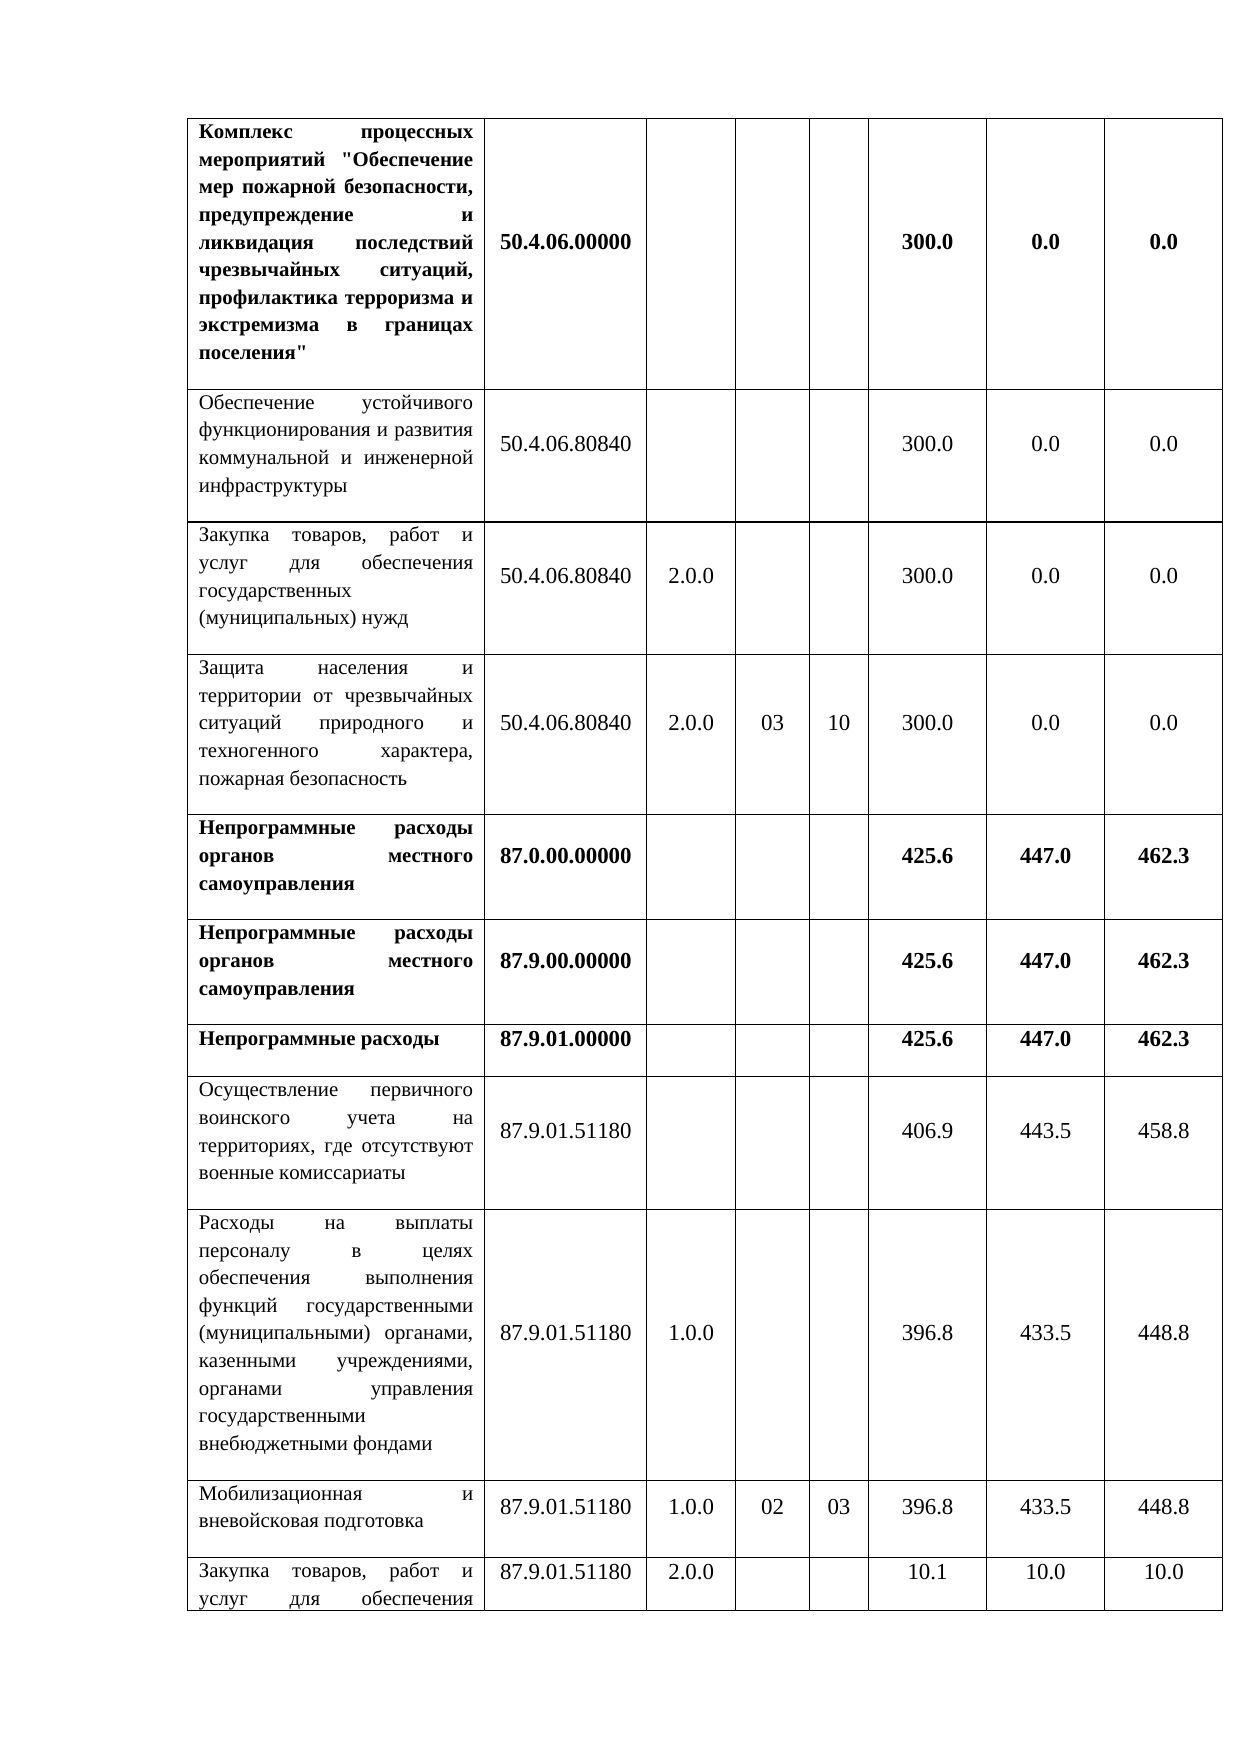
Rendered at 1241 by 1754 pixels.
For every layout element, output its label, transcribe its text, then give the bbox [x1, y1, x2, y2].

table_cell 10.1 [869, 1558, 986, 1609]
table_cell [736, 815, 809, 919]
table_cell 10 [810, 655, 868, 814]
table_cell [736, 119, 809, 389]
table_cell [188, 1481, 484, 1557]
table_cell 447.0 [987, 815, 1104, 919]
table_cell [810, 390, 868, 521]
table_cell [736, 920, 809, 1024]
table_cell [736, 1210, 809, 1479]
table_cell [647, 920, 735, 1024]
table_cell [810, 1558, 868, 1609]
table_cell 1.0.0 [647, 1481, 735, 1557]
table_cell 448.8 [1105, 1481, 1222, 1557]
table_cell 0.0 [1105, 390, 1222, 521]
table_cell 0.0 [987, 119, 1104, 389]
table_cell 447.0 [987, 920, 1104, 1024]
table_cell 0.0 [1105, 119, 1222, 389]
table_cell 458.8 [1105, 1077, 1222, 1209]
table_cell [736, 1025, 809, 1076]
table_cell Непрограммные расходы органов местного самоуправления [188, 920, 484, 1024]
table_cell 0.0 [1105, 655, 1222, 814]
table_cell [810, 815, 868, 919]
table_cell [736, 390, 809, 521]
table_cell 448.8 [1105, 1210, 1222, 1479]
table_cell Расходы на выплаты персоналу в целях обеспечения выполнения функций государственными (муниципальными) органами, казенными учреждениями, органами управления государственными внебюджетными фондами [188, 1210, 484, 1479]
table_cell 2.0.0 [647, 1558, 735, 1609]
table_cell 87.9.01.51180 [485, 1558, 646, 1609]
table_cell [736, 1558, 809, 1609]
table_cell [810, 119, 868, 389]
table_cell 50.4.06.80840 [485, 523, 646, 654]
table_cell Комплекс процессных мероприятий "Обеспечение мер пожарной безопасности, предупреждение и ликвидация последствий чрезвычайных ситуаций, профилактика терроризма и экстремизма в границах поселения" [188, 119, 484, 389]
table_cell Защита населения и территории от чрезвычайных ситуаций природного и техногенного характера, пожарная безопасность [188, 655, 484, 814]
table_cell Осуществление первичного воинского учета на территориях, где отсутствуют военные комиссариаты [188, 1077, 484, 1209]
table_cell 300.0 [869, 119, 986, 389]
table_cell [810, 523, 868, 654]
table_cell [736, 1077, 809, 1209]
table_cell 0.0 [1105, 523, 1222, 654]
table_cell [810, 1025, 868, 1076]
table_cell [188, 1558, 484, 1609]
table_cell 447.0 [987, 1025, 1104, 1076]
table_cell [810, 920, 868, 1024]
table_cell 433.5 [987, 1481, 1104, 1557]
table_cell 87.9.01.51180 [485, 1481, 646, 1557]
table_cell [647, 119, 735, 389]
table_cell [736, 523, 809, 654]
table_cell Закупка товаров, работ и услуг для обеспечения государственных (муниципальных) нужд [188, 523, 484, 654]
table_cell 425.6 [869, 1025, 986, 1076]
table_cell Обеспечение устойчивого функционирования и развития коммунальной и инженерной инфраструктуры [188, 390, 484, 521]
table_cell 1.0.0 [647, 1210, 735, 1479]
table_cell [810, 1210, 868, 1479]
table_cell 87.0.00.00000 [485, 815, 646, 919]
table_cell 462.3 [1105, 815, 1222, 919]
table_cell 396.8 [869, 1481, 986, 1557]
table_cell 03 [810, 1481, 868, 1557]
table_cell 10.0 [987, 1558, 1104, 1609]
table_cell 443.5 [987, 1077, 1104, 1209]
table_cell 0.0 [987, 655, 1104, 814]
table_cell 433.5 [987, 1210, 1104, 1479]
table_cell 02 [736, 1481, 809, 1557]
table_cell 462.3 [1105, 920, 1222, 1024]
table_cell [647, 1077, 735, 1209]
table_cell 50.4.06.00000 [485, 119, 646, 389]
table_cell 0.0 [987, 390, 1104, 521]
table_cell 300.0 [869, 390, 986, 521]
table_cell 425.6 [869, 920, 986, 1024]
table_cell 10.0 [1105, 1558, 1222, 1609]
table_cell 300.0 [869, 523, 986, 654]
table_cell 2.0.0 [647, 523, 735, 654]
table_cell 396.8 [869, 1210, 986, 1479]
table_cell [647, 390, 735, 521]
table_cell 2.0.0 [647, 655, 735, 814]
table_cell 406.9 [869, 1077, 986, 1209]
table_cell 87.9.01.51180 [485, 1077, 646, 1209]
table_cell 462.3 [1105, 1025, 1222, 1076]
table_cell 300.0 [869, 655, 986, 814]
table_cell 0.0 [987, 523, 1104, 654]
table_cell [647, 1025, 735, 1076]
table_cell [810, 1077, 868, 1209]
table_cell 50.4.06.80840 [485, 390, 646, 521]
table_cell [647, 815, 735, 919]
table_cell 50.4.06.80840 [485, 655, 646, 814]
table_cell 425.6 [869, 815, 986, 919]
table_cell 03 [736, 655, 809, 814]
table_cell 87.9.01.00000 [485, 1025, 646, 1076]
table_cell Непрограммные расходы органов местного самоуправления [188, 815, 484, 919]
table_cell 87.9.00.00000 [485, 920, 646, 1024]
table_cell Непрограммные расходы [188, 1025, 484, 1076]
table_cell 87.9.01.51180 [485, 1210, 646, 1479]
